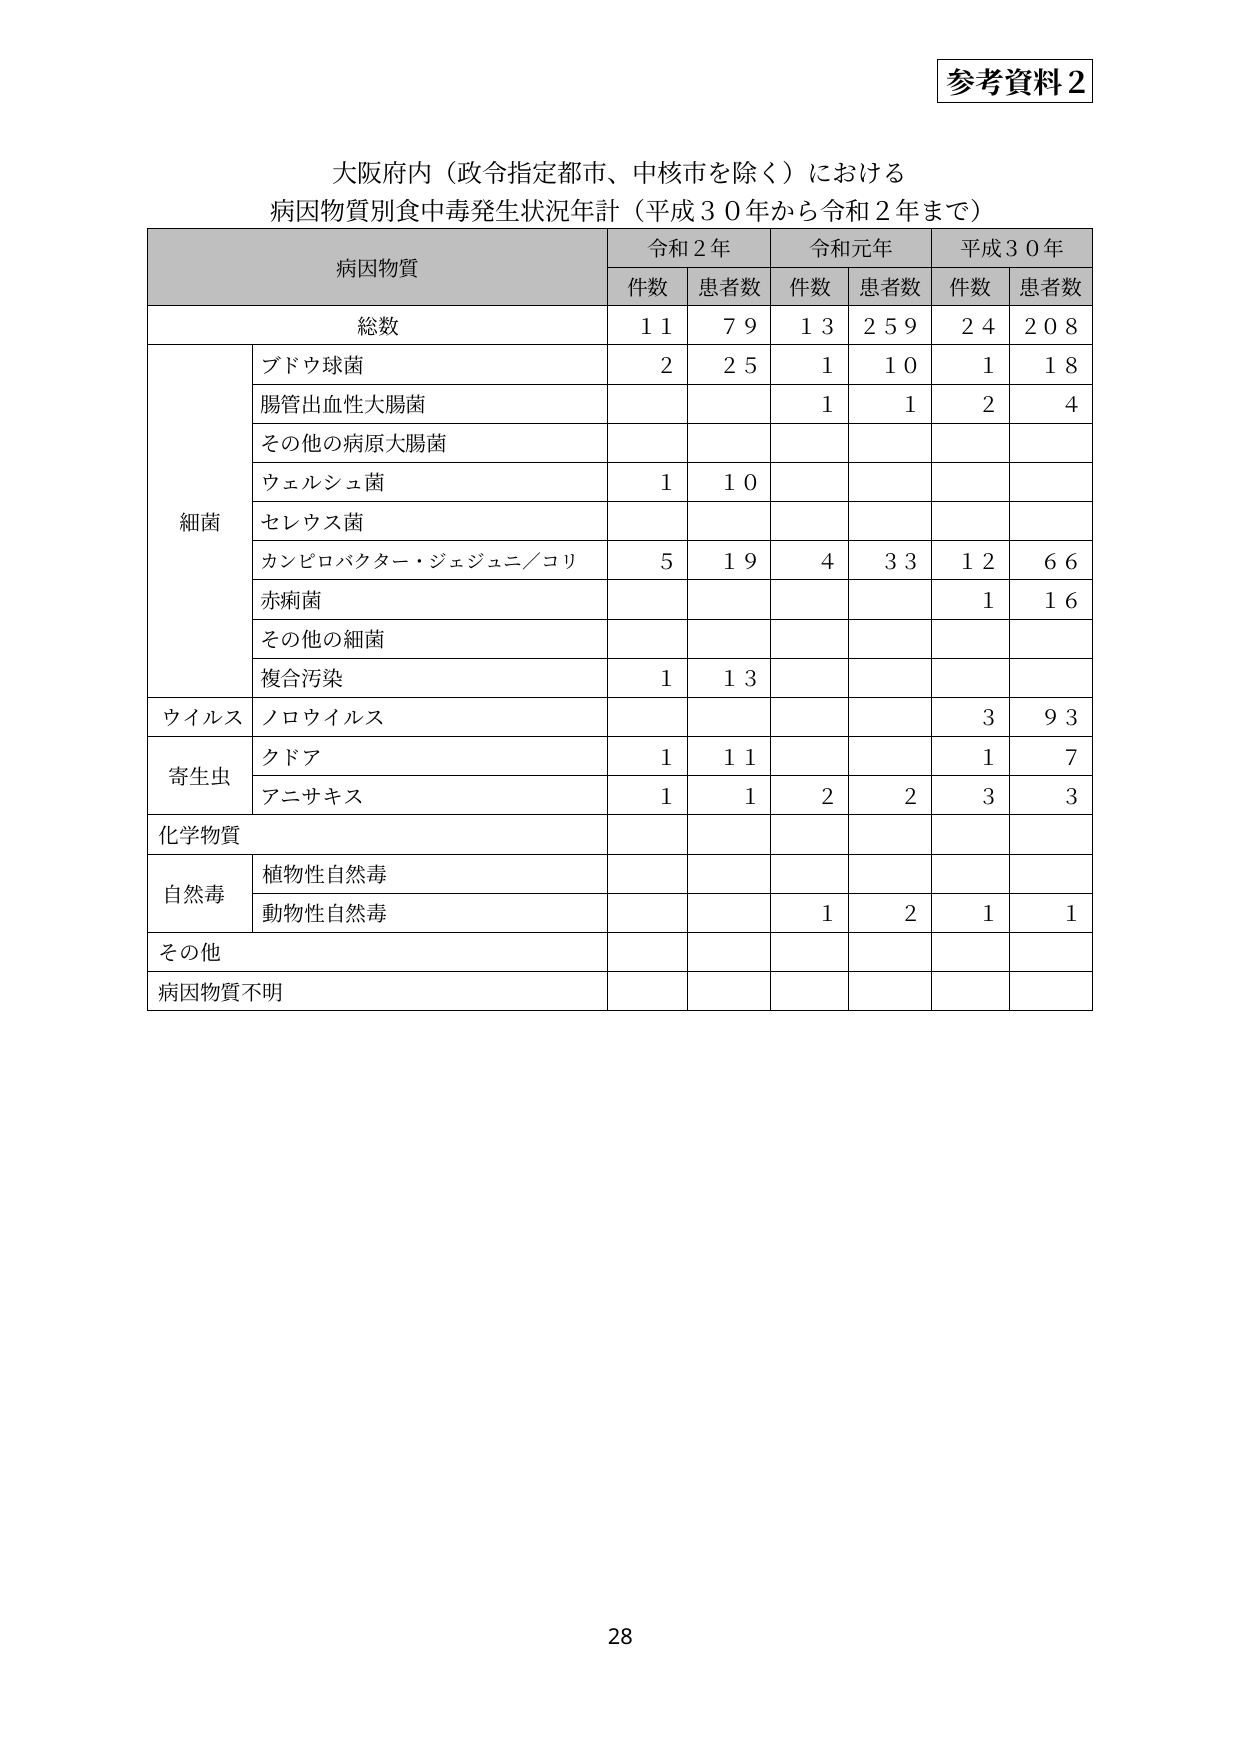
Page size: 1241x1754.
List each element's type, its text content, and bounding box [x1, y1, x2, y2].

table_cell ２ [849, 894, 931, 932]
table_cell [688, 698, 770, 736]
table_cell ３３ [849, 541, 931, 579]
table_cell ３ [932, 776, 1009, 814]
table_cell [771, 698, 848, 736]
table_cell １９ [688, 541, 770, 579]
table_cell ２ [771, 776, 848, 814]
table_cell [849, 424, 931, 462]
table_cell [608, 894, 687, 932]
table_cell １ [932, 345, 1009, 383]
table_cell １ [608, 737, 687, 775]
table_cell 寄生虫 [148, 737, 252, 814]
table_cell [932, 933, 1009, 971]
table_cell [608, 855, 687, 893]
table_cell 化学物質 [148, 815, 607, 853]
table_cell [608, 815, 687, 853]
table_cell ブドウ球菌 [253, 345, 607, 383]
table_cell ９３ [1010, 698, 1092, 736]
table_cell 件数 [771, 268, 848, 305]
table_header 令和元年 [771, 229, 931, 267]
table_cell [932, 972, 1009, 1010]
table_cell [1010, 972, 1092, 1010]
table_cell [1010, 424, 1092, 462]
table_cell [771, 855, 848, 893]
table_cell ５ [608, 541, 687, 579]
table_cell ２５９ [849, 306, 931, 344]
table_cell [771, 424, 848, 462]
table_cell １１ [608, 306, 687, 344]
table_cell [1010, 815, 1092, 853]
table_cell ７９ [688, 306, 770, 344]
table_cell １ [688, 776, 770, 814]
table_cell １ [849, 385, 931, 423]
table_cell [688, 894, 770, 932]
table_cell １８ [1010, 345, 1092, 383]
table_cell １ [608, 463, 687, 501]
table_cell [771, 580, 848, 618]
table_cell １６ [1010, 580, 1092, 618]
table_cell １０ [688, 463, 770, 501]
table_cell [1010, 463, 1092, 501]
table_cell [688, 580, 770, 618]
table_cell [688, 933, 770, 971]
table_cell 植物性自然毒 [253, 855, 607, 893]
table_cell [1010, 855, 1092, 893]
table_cell [608, 698, 687, 736]
table_cell 赤痢菌 [253, 580, 607, 618]
table_cell １ [932, 894, 1009, 932]
table_cell [608, 620, 687, 658]
table_cell [849, 463, 931, 501]
table_cell [771, 933, 848, 971]
table_cell １ [771, 385, 848, 423]
table_cell [608, 580, 687, 618]
table_cell [932, 424, 1009, 462]
table_cell [608, 502, 687, 540]
table_cell [849, 972, 931, 1010]
table_cell カンピロバクター・ジェジュニ／コリ [253, 541, 607, 579]
table_cell ７ [1010, 737, 1092, 775]
table_cell [932, 855, 1009, 893]
table_cell １３ [688, 659, 770, 697]
table_cell 患者数 [849, 268, 931, 305]
table_cell ３ [932, 698, 1009, 736]
table_cell １０ [849, 345, 931, 383]
table_cell ２５ [688, 345, 770, 383]
table_cell [771, 659, 848, 697]
table_cell [1010, 620, 1092, 658]
table_cell [1010, 502, 1092, 540]
table_cell [849, 933, 931, 971]
table_cell １３ [771, 306, 848, 344]
table_cell ２４ [932, 306, 1009, 344]
table_cell [932, 659, 1009, 697]
table_cell １ [932, 580, 1009, 618]
table_cell ４ [771, 541, 848, 579]
table_cell ２０８ [1010, 306, 1092, 344]
table_cell [849, 620, 931, 658]
table_cell 複合汚染 [253, 659, 607, 697]
table_cell [849, 698, 931, 736]
table_cell 総数 [148, 306, 607, 344]
table_cell [932, 620, 1009, 658]
table_cell １２ [932, 541, 1009, 579]
table_cell 自然毒 [148, 855, 252, 932]
table_cell [849, 502, 931, 540]
table_cell ウェルシュ菌 [253, 463, 607, 501]
table_cell 件数 [932, 268, 1009, 305]
table_cell [688, 385, 770, 423]
table_cell １ [932, 737, 1009, 775]
table_cell ４ [1010, 385, 1092, 423]
table_cell その他の細菌 [253, 620, 607, 658]
table_header 平成３０年 [932, 229, 1092, 267]
table_cell [688, 815, 770, 853]
table_cell [849, 737, 931, 775]
text 大阪府内（政令指定都市、中核市を除く）における 病因物質別食中毒発生状況年計（平成３０年から令和２年まで） [148, 153, 1092, 228]
table_cell [688, 502, 770, 540]
table_cell [688, 972, 770, 1010]
table_cell [849, 815, 931, 853]
table_header 病因物質 [148, 229, 607, 305]
table_cell 件数 [608, 268, 687, 305]
table_cell [608, 424, 687, 462]
table_cell １ [771, 345, 848, 383]
table_cell ２ [608, 345, 687, 383]
table_cell ２ [932, 385, 1009, 423]
table_cell [608, 385, 687, 423]
table_cell [932, 463, 1009, 501]
table_cell １１ [688, 737, 770, 775]
table_cell １ [771, 894, 848, 932]
table_cell その他 [148, 933, 607, 971]
table_cell [849, 855, 931, 893]
table_cell アニサキス [253, 776, 607, 814]
table_cell 病因物質不明 [148, 972, 607, 1010]
table_cell [1010, 933, 1092, 971]
table_cell その他の病原大腸菌 [253, 424, 607, 462]
table_cell [771, 463, 848, 501]
table_cell セレウス菌 [253, 502, 607, 540]
table_cell 患者数 [688, 268, 770, 305]
table_cell クドア [253, 737, 607, 775]
table_cell １ [608, 776, 687, 814]
table_header 令和２年 [608, 229, 770, 267]
table_cell [849, 580, 931, 618]
table_cell [771, 502, 848, 540]
table_cell ６６ [1010, 541, 1092, 579]
table_cell ウイルス [148, 698, 252, 736]
table_cell [688, 424, 770, 462]
table_cell １ [608, 659, 687, 697]
table_cell 細菌 [148, 345, 252, 697]
table_cell [688, 855, 770, 893]
table_cell [608, 933, 687, 971]
table_cell [932, 502, 1009, 540]
table_cell 腸管出血性大腸菌 [253, 385, 607, 423]
table_cell [771, 972, 848, 1010]
table_cell 患者数 [1010, 268, 1092, 305]
table_cell [688, 620, 770, 658]
table_cell １ [1010, 894, 1092, 932]
table_cell [771, 737, 848, 775]
table_cell [771, 815, 848, 853]
table_cell 動物性自然毒 [253, 894, 607, 932]
table_cell [932, 815, 1009, 853]
table_cell [1010, 659, 1092, 697]
table_cell ３ [1010, 776, 1092, 814]
table_cell ２ [849, 776, 931, 814]
table_cell [771, 620, 848, 658]
table_cell ノロウイルス [253, 698, 607, 736]
table_cell [608, 972, 687, 1010]
table_cell [849, 659, 931, 697]
